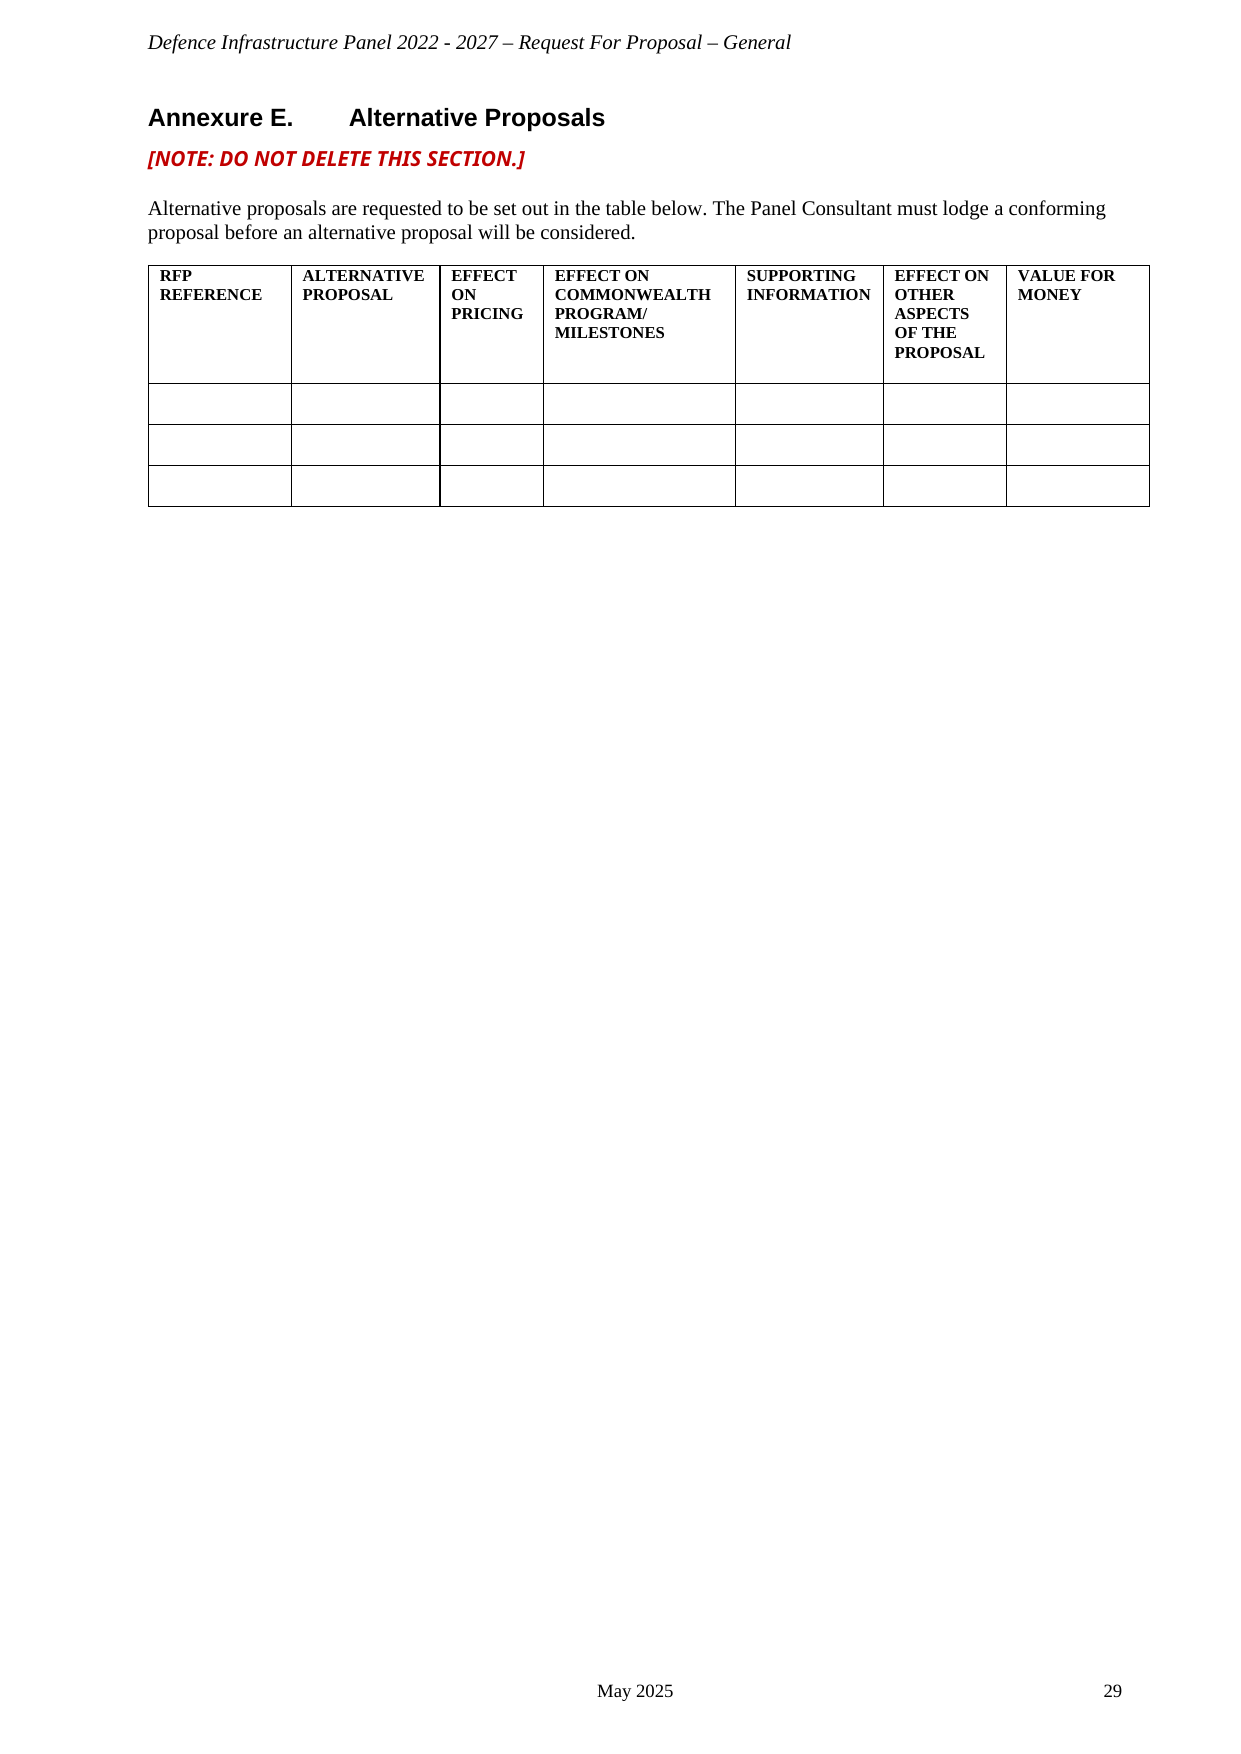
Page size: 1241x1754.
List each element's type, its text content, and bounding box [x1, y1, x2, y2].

table_cell [884, 425, 1006, 464]
table_cell [292, 466, 439, 506]
table_cell [292, 425, 439, 464]
table_cell [544, 384, 735, 423]
table_header SUPPORTING INFORMATION [736, 266, 883, 382]
subtitle Annexure E. Alternative Proposals [148, 103, 1122, 132]
table_header RFP REFERENCE [149, 266, 291, 382]
table_cell [149, 466, 291, 506]
table_header EFFECT ON PRICING [441, 266, 543, 382]
table_cell [149, 425, 291, 464]
table_cell [1007, 466, 1149, 506]
table_cell [884, 466, 1006, 506]
text Alternative proposals are requested to be set out in the table below. The Panel Consultant must lodge a conforming proposal before an alternative proposal will be considered. [148, 196, 1122, 244]
table_cell [736, 384, 883, 423]
table_header EFFECT ON OTHER ASPECTS OF THE PROPOSAL [884, 266, 1006, 382]
table_cell [1007, 425, 1149, 464]
table_cell [736, 425, 883, 464]
table_cell [441, 425, 543, 464]
table_cell [736, 466, 883, 506]
table_header EFFECT ON COMMONWEALTH PROGRAM/ MILESTONES [544, 266, 735, 382]
table_cell [292, 384, 439, 423]
table_cell [441, 466, 543, 506]
table_cell [1007, 384, 1149, 423]
table_cell [441, 384, 543, 423]
table_cell [544, 425, 735, 464]
table_header VALUE FOR MONEY [1007, 266, 1149, 382]
subtitle [Note: Do not delete this section.] [148, 144, 1122, 173]
table_cell [884, 384, 1006, 423]
table_header ALTERNATIVE PROPOSAL [292, 266, 439, 382]
table_cell [544, 466, 735, 506]
table_cell [149, 384, 291, 423]
